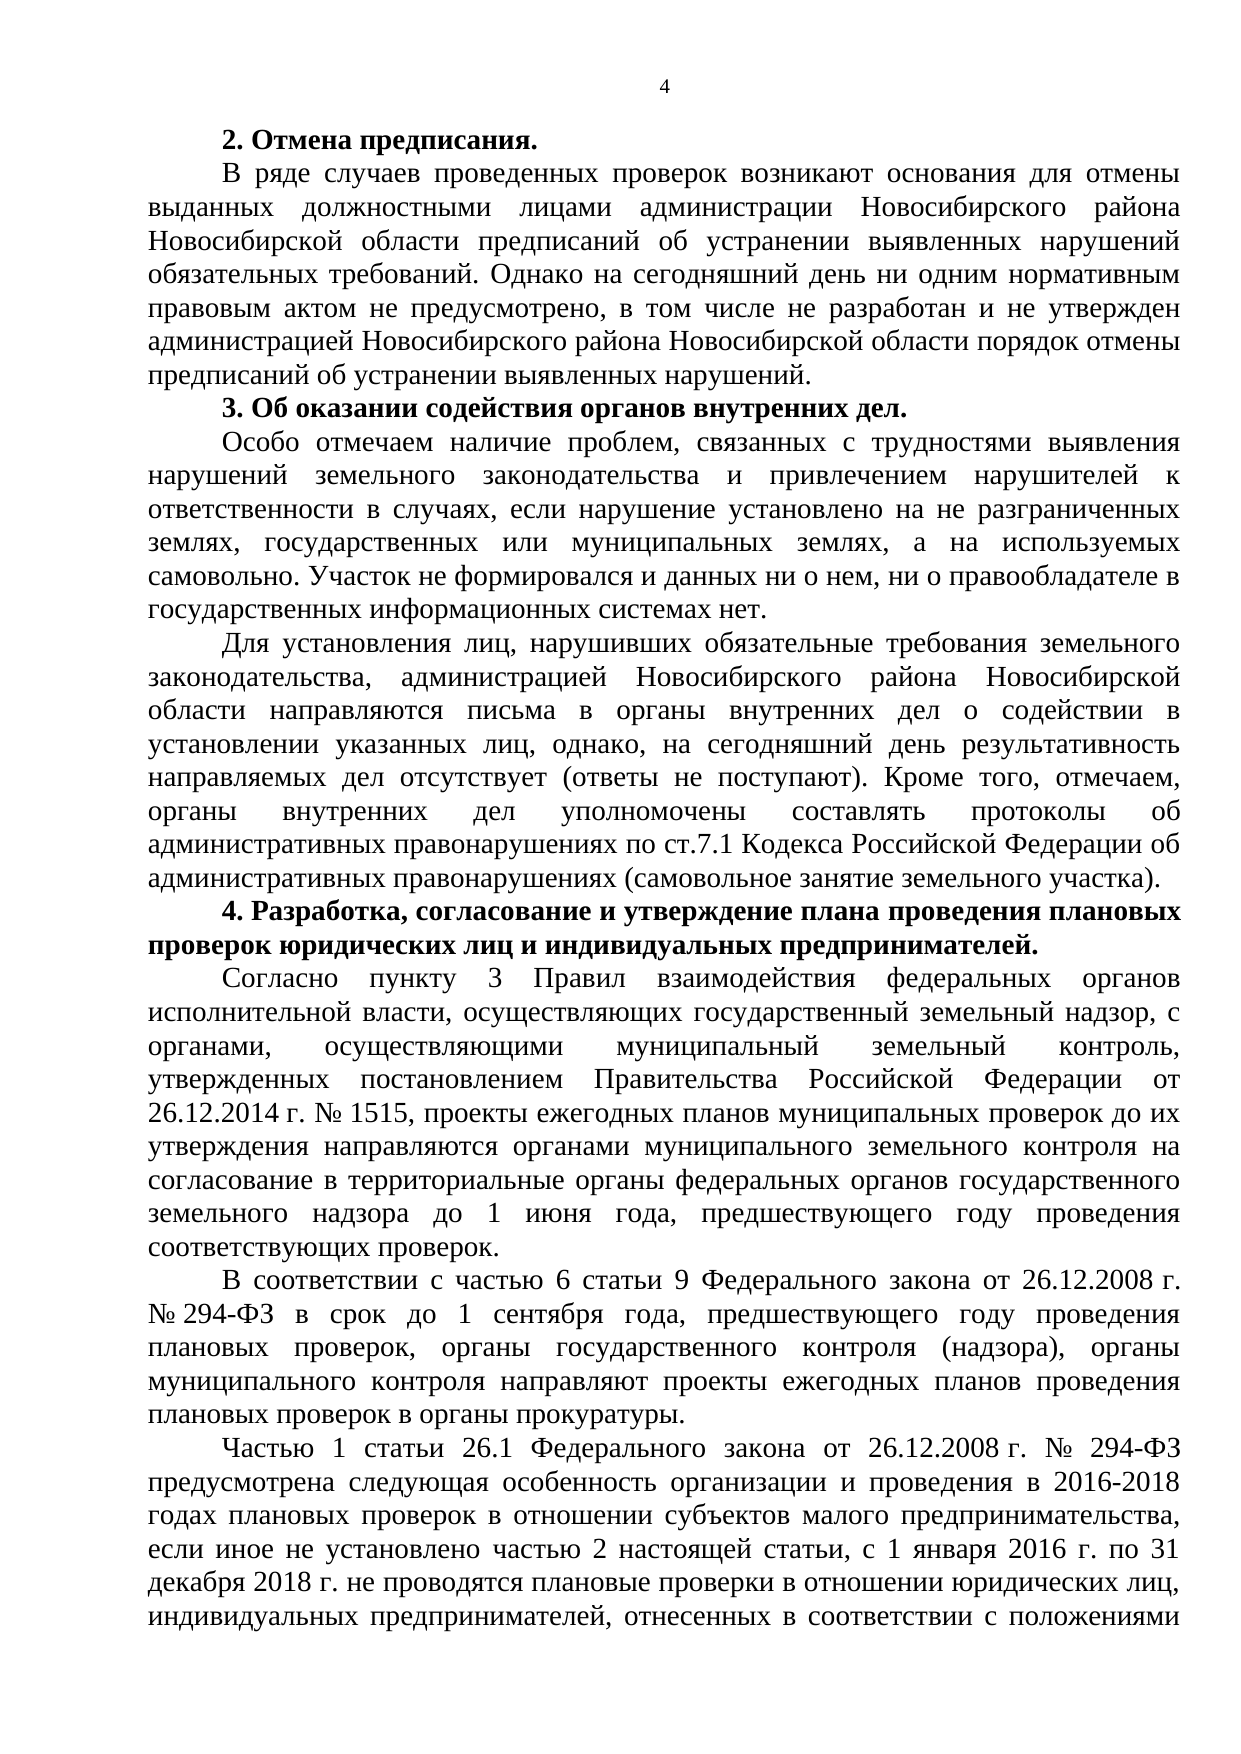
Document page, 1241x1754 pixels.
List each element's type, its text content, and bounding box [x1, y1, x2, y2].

text Для установления лиц, нарушивших обязательные требования земельного законодательства, администрацией Новосибирского района Новосибирской области направляются письма в органы внутренних дел о содействии в установлении указанных лиц, однако, на сегодняшний день результативность направляемых дел отсутствует (ответы не поступают). Кроме того, отмечаем, органы внутренних дел уполномочены составлять протоколы об административных правонарушениях по ст.7.1 Кодекса Российской Федерации об административных правонарушениях (самовольное занятие земельного участка). [148, 625, 1181, 893]
text Согласно пункту 3 Правил взаимодействия федеральных органов исполнительной власти, осуществляющих государственный земельный надзор, с органами, осуществляющими муниципальный земельный контроль, утвержденных постановлением Правительства Российской Федерации от 26.12.2014 г. № 1515, проекты ежегодных планов муниципальных проверок до их утверждения направляются органами муниципального земельного контроля на согласование в территориальные органы федеральных органов государственного земельного надзора до 1 июня года, предшествующего году проведения соответствующих проверок. [148, 961, 1181, 1262]
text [148, 1430, 1181, 1631]
text 3. Об оказании содействия органов внутренних дел. [148, 390, 1181, 424]
text 2. Отмена предписания. [148, 122, 1181, 156]
text 4. Разработка, согласование и утверждение плана проведения плановых проверок юридических лиц и индивидуальных предпринимателей. [148, 893, 1181, 961]
text В ряде случаев проведенных проверок возникают основания для отмены выданных должностными лицами администрации Новосибирского района Новосибирской области предписаний об устранении выявленных нарушений обязательных требований. Однако на сегодняшний день ни одним нормативным правовым актом не предусмотрено, в том числе не разработан и не утвержден администрацией Новосибирского района Новосибирской области порядок отмены предписаний об устранении выявленных нарушений. [148, 156, 1181, 390]
text В соответствии с частью 6 статьи 9 Федерального закона от 26.12.2008 г. № 294-ФЗ в срок до 1 сентября года, предшествующего году проведения плановых проверок, органы государственного контроля (надзора), органы муниципального контроля направляют проекты ежегодных планов проведения плановых проверок в органы прокуратуры. [148, 1262, 1181, 1430]
text Особо отмечаем наличие проблем, связанных с трудностями выявления нарушений земельного законодательства и привлечением нарушителей к ответственности в случаях, если нарушение установлено на не разграниченных землях, государственных или муниципальных землях, а на используемых самовольно. Участок не формировался и данных ни о нем, ни о правообладателе в государственных информационных системах нет. [148, 424, 1181, 625]
